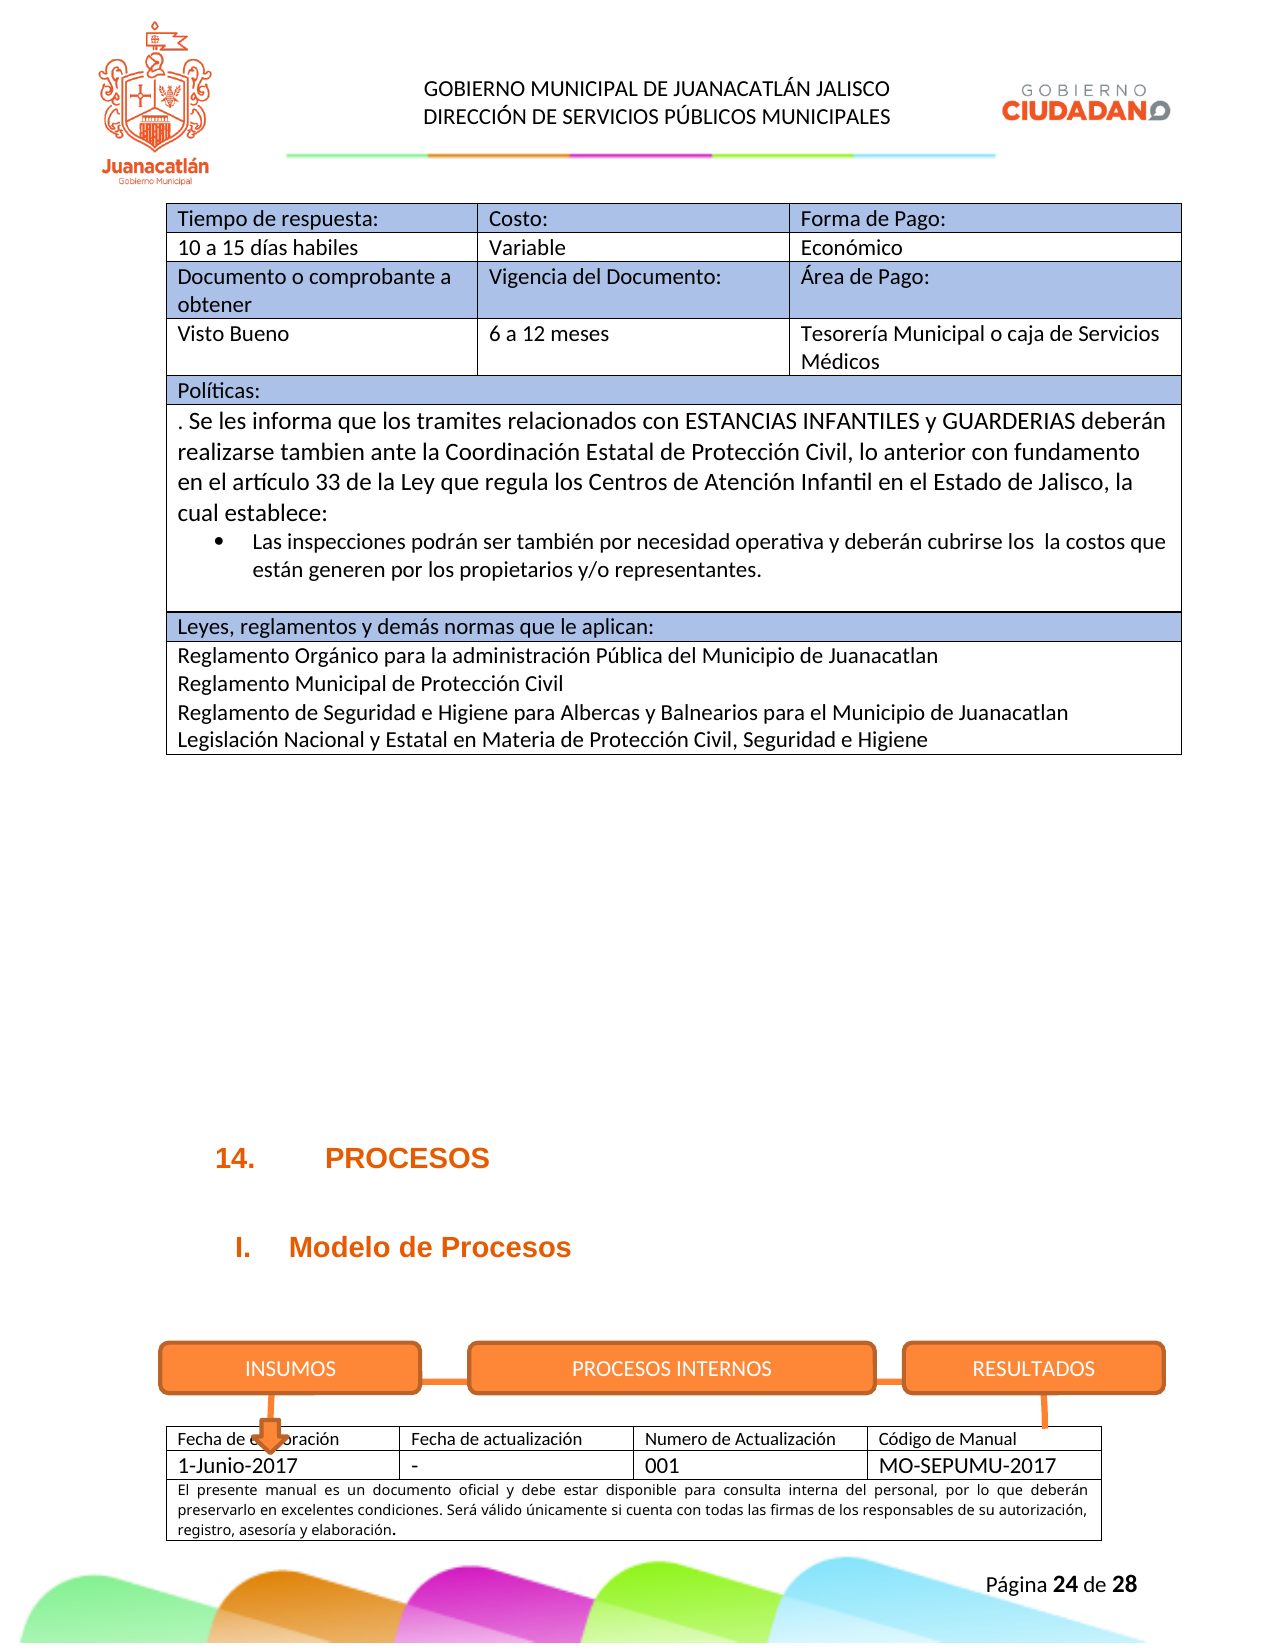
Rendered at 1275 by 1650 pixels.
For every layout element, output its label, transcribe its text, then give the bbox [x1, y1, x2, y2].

subtitle Modelo de Procesos [251, 1230, 1137, 1263]
table_cell Reglamento Orgánico para la administración Pública del Municipio de Juanacatlan Reglamento Municipal de Protección Civil Reglamento de Seguridad e Higiene para Albercas y Balnearios para el Municipio de Juanacatlan Legislación Nacional y Estatal en Materia de Protección Civil, Seguridad e Higiene [167, 642, 1181, 754]
table_cell Variable [478, 233, 789, 261]
table_cell . Se les informa que los tramites relacionados con ESTANCIAS INFANTILES y GUARDERIAS deberán realizarse tambien ante la Coordinación Estatal de Protección Civil, lo anterior con fundamento en el artículo 33 de la Ley que regula los Centros de Atención Infantil en el Estado de Jalisco, la cual establece: Las inspecciones podrán ser también por necesidad operativa y deberán cubrirse los la costos que están generen por los propietarios y/o representantes. [167, 405, 1181, 611]
table_cell Costo: [478, 204, 789, 232]
table_cell Documento o comprobante a obtener [167, 262, 477, 318]
picture [0, 0, 1275, 1643]
table_cell Tesorería Municipal o caja de Servicios Médicos [790, 319, 1181, 375]
table_cell Tiempo de respuesta: [167, 204, 477, 232]
table_cell 6 a 12 meses [478, 319, 789, 375]
table_cell Vigencia del Documento: [478, 262, 789, 318]
table_cell Visto Bueno [167, 319, 477, 375]
table_cell 10 a 15 días habiles [167, 233, 477, 261]
table_cell Forma de Pago: [790, 204, 1181, 232]
table_cell Área de Pago: [790, 262, 1181, 318]
subtitle PROCESOS [215, 1141, 1137, 1175]
table_cell Económico [790, 233, 1181, 261]
table_cell Leyes, reglamentos y demás normas que le aplican: [167, 613, 1181, 641]
table_cell Políticas: [167, 376, 1181, 404]
